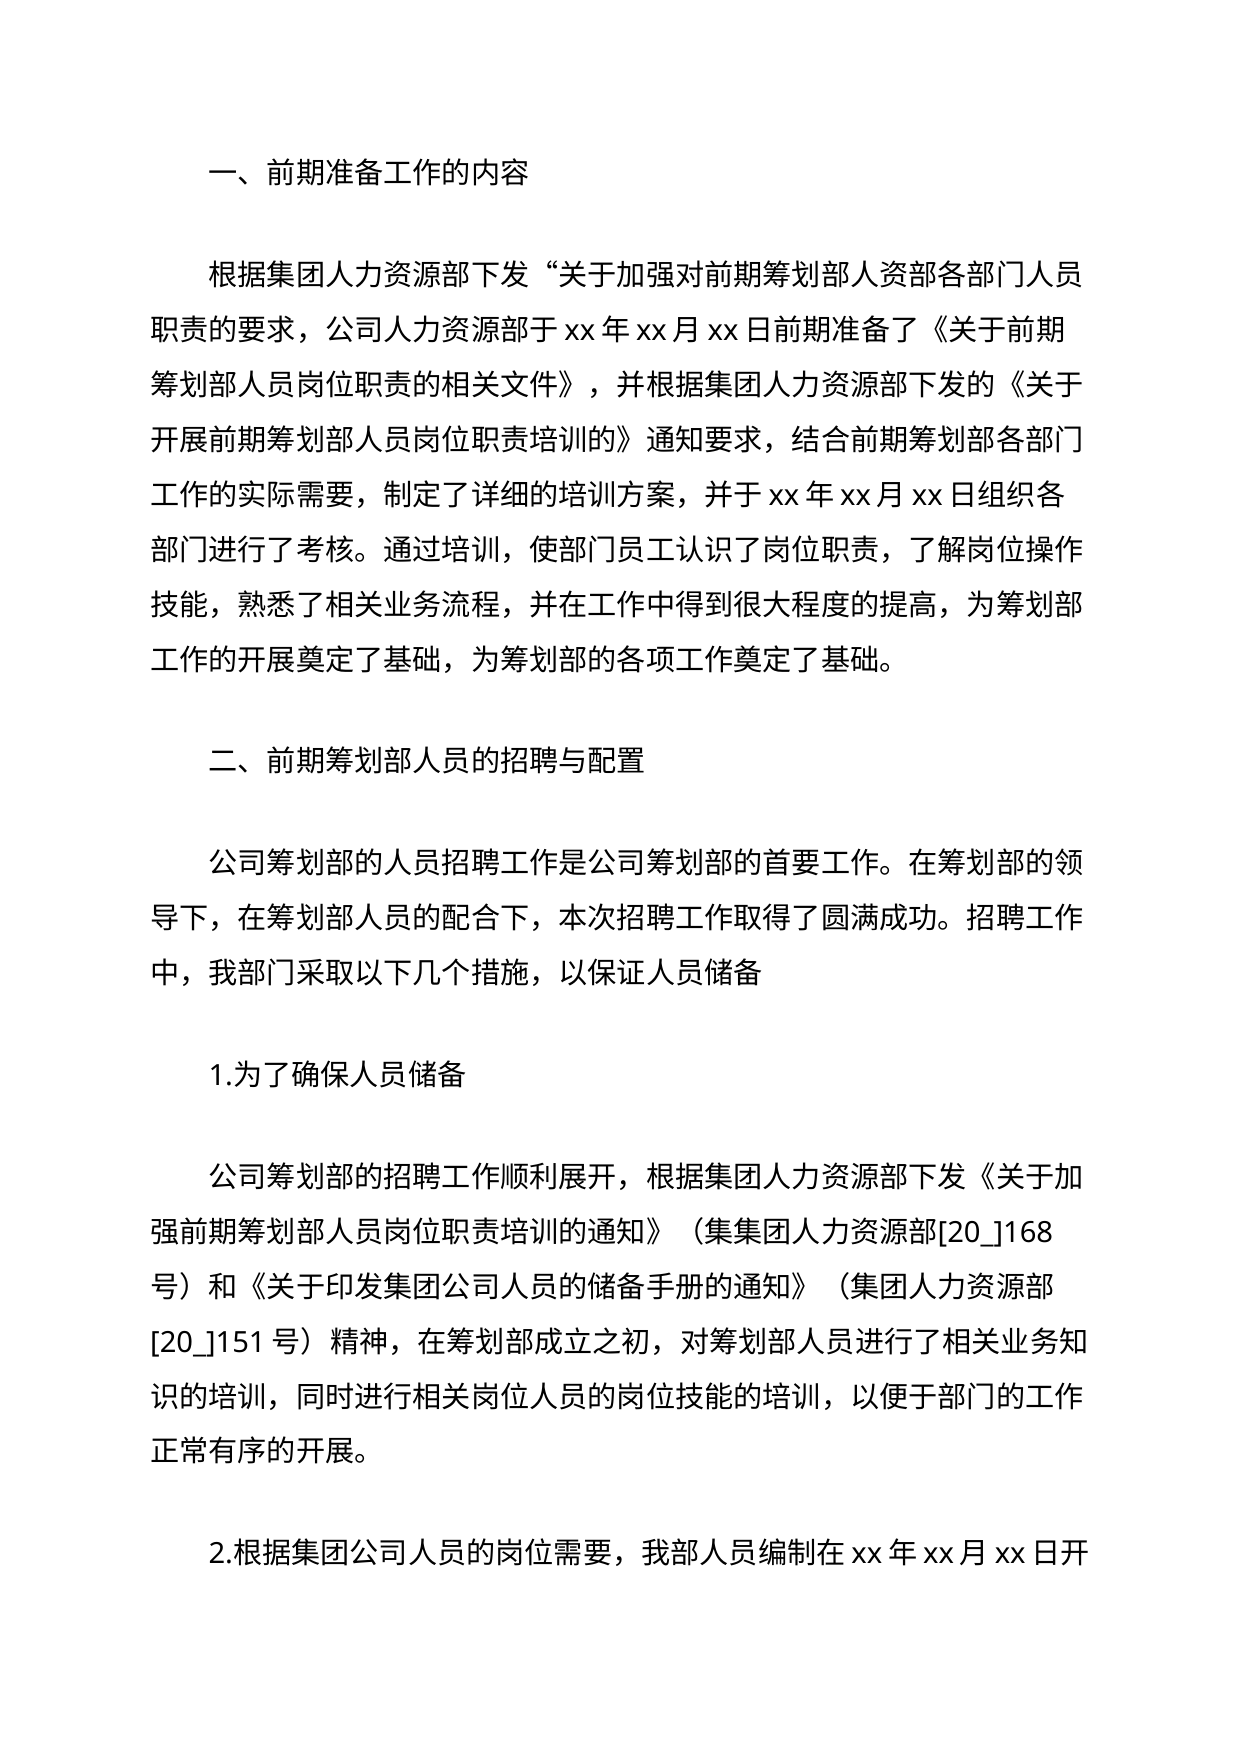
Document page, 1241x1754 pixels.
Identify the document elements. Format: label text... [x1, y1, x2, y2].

text 二、前期筹划部人员的招聘与配置 [150, 738, 1090, 780]
text 一、前期准备工作的内容 [150, 150, 1090, 192]
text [150, 1530, 1090, 1572]
text 公司筹划部的招聘工作顺利展开，根据集团人力资源部下发《关于加强前期筹划部人员岗位职责培训的通知》（集集团人力资源部[20_]168号）和《关于印发集团公司人员的储备手册的通知》（集团人力资源部[20_]151号）精神，在筹划部成立之初，对筹划部人员进行了相关业务知识的培训，同时进行相关岗位人员的岗位技能的培训，以便于部门的工作正常有序的开展。 [150, 1153, 1090, 1470]
text 根据集团人力资源部下发“关于加强对前期筹划部人资部各部门人员职责的要求，公司人力资源部于xx年xx月xx日前期准备了《关于前期筹划部人员岗位职责的相关文件》，并根据集团人力资源部下发的《关于开展前期筹划部人员岗位职责培训的》通知要求，结合前期筹划部各部门工作的实际需要，制定了详细的培训方案，并于xx年xx月xx日组织各部门进行了考核。通过培训，使部门员工认识了岗位职责，了解岗位操作技能，熟悉了相关业务流程，并在工作中得到很大程度的提高，为筹划部工作的开展奠定了基础，为筹划部的各项工作奠定了基础。 [150, 252, 1090, 678]
text 公司筹划部的人员招聘工作是公司筹划部的首要工作。在筹划部的领导下，在筹划部人员的配合下，本次招聘工作取得了圆满成功。招聘工作中，我部门采取以下几个措施，以保证人员储备 [150, 840, 1090, 992]
text 1.为了确保人员储备 [150, 1051, 1090, 1094]
